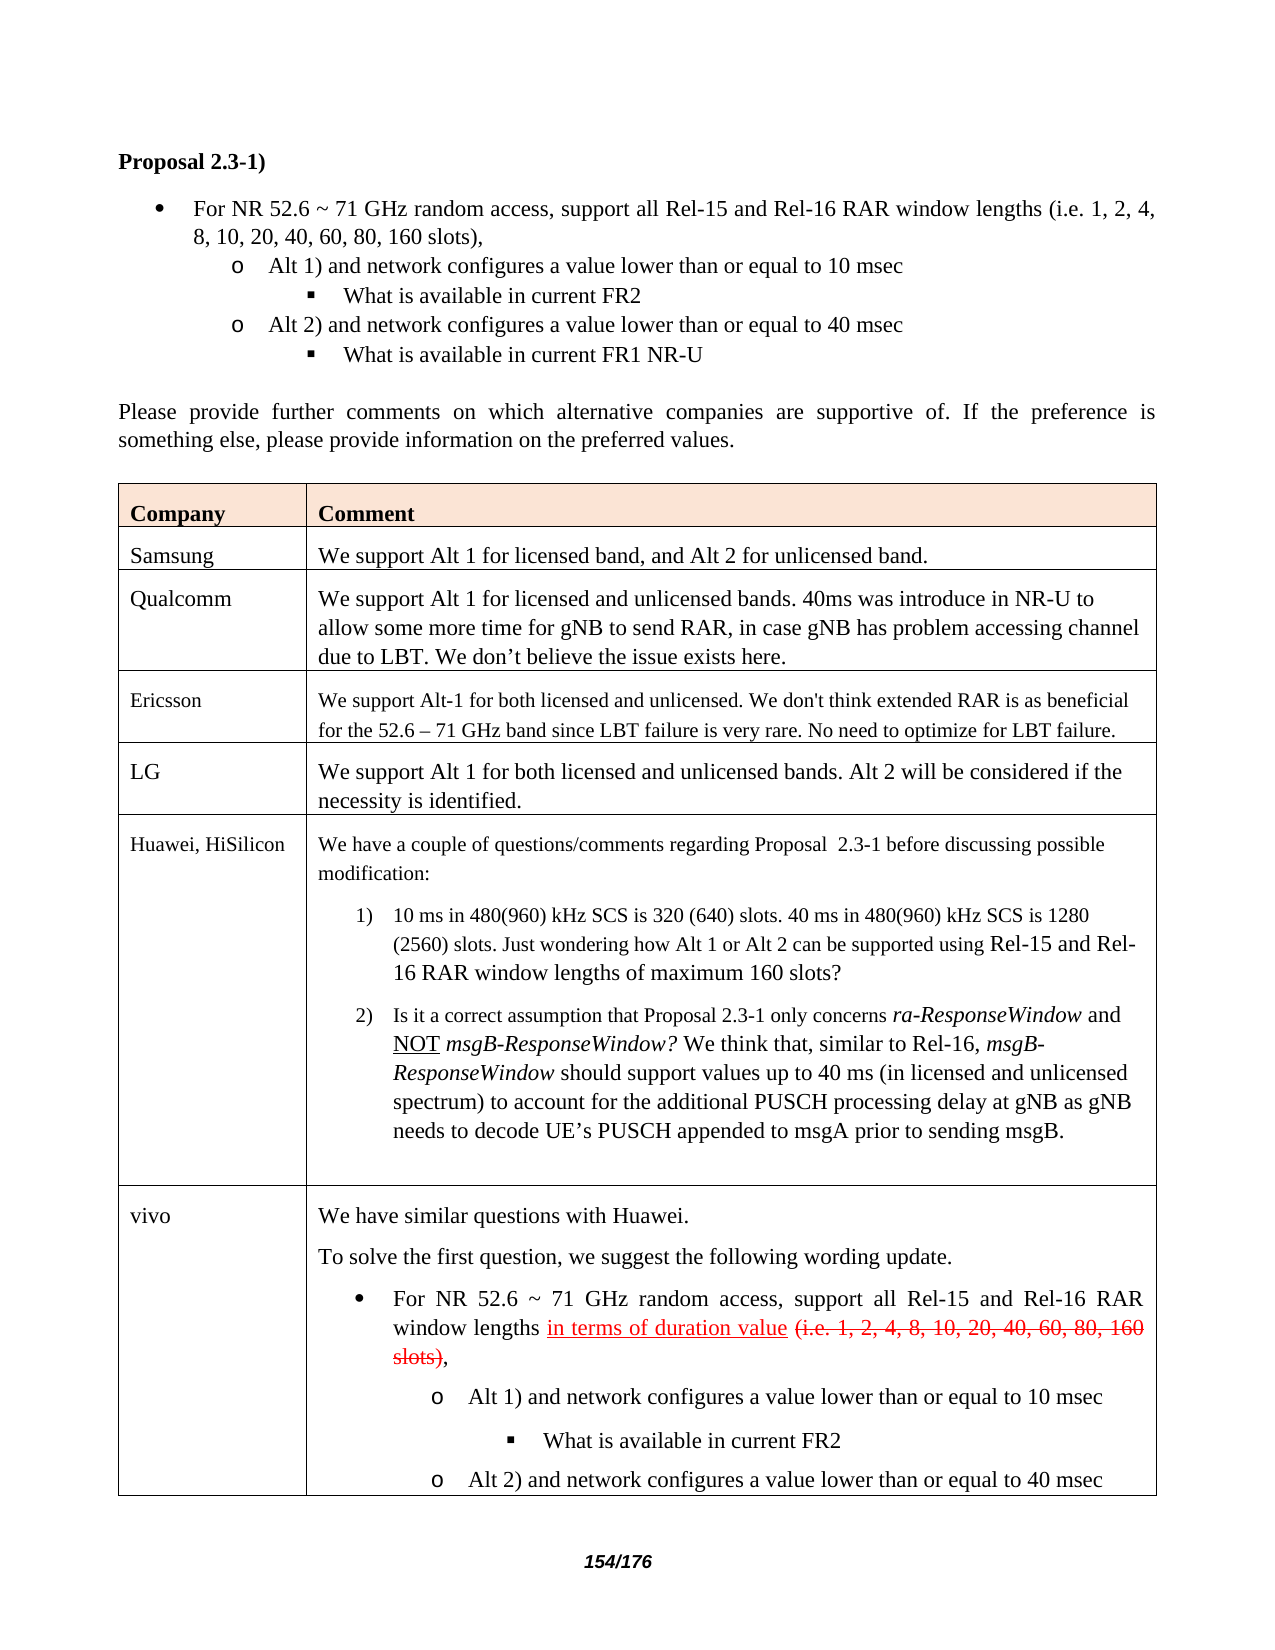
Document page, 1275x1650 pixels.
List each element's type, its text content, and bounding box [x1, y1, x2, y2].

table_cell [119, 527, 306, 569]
list What is available in current FR2 [306, 282, 1157, 308]
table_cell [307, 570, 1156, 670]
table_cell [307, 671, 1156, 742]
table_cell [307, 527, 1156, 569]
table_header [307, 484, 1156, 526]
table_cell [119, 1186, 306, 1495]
list Alt 1) and network configures a value lower than or equal to 10 msec [231, 252, 1157, 280]
subtitle Proposal 2.3-1) [118, 148, 1157, 174]
list Alt 2) and network configures a value lower than or equal to 40 msec [231, 311, 1157, 339]
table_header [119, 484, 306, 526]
text Please provide further comments on which alternative companies are supportive of. If the preference is something else, please provide information on the preferred values. [118, 398, 1157, 453]
list What is available in current FR1 NR-U [306, 341, 1157, 367]
list For NR 52.6 ~ 71 GHz random access, support all Rel-15 and Rel-16 RAR window lengths (i.e. 1, 2, 4, 8, 10, 20, 40, 60, 80, 160 slots), [156, 195, 1157, 250]
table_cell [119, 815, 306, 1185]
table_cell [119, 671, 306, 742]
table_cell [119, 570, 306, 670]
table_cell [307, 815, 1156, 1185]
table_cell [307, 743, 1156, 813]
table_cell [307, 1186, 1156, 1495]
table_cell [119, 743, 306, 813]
